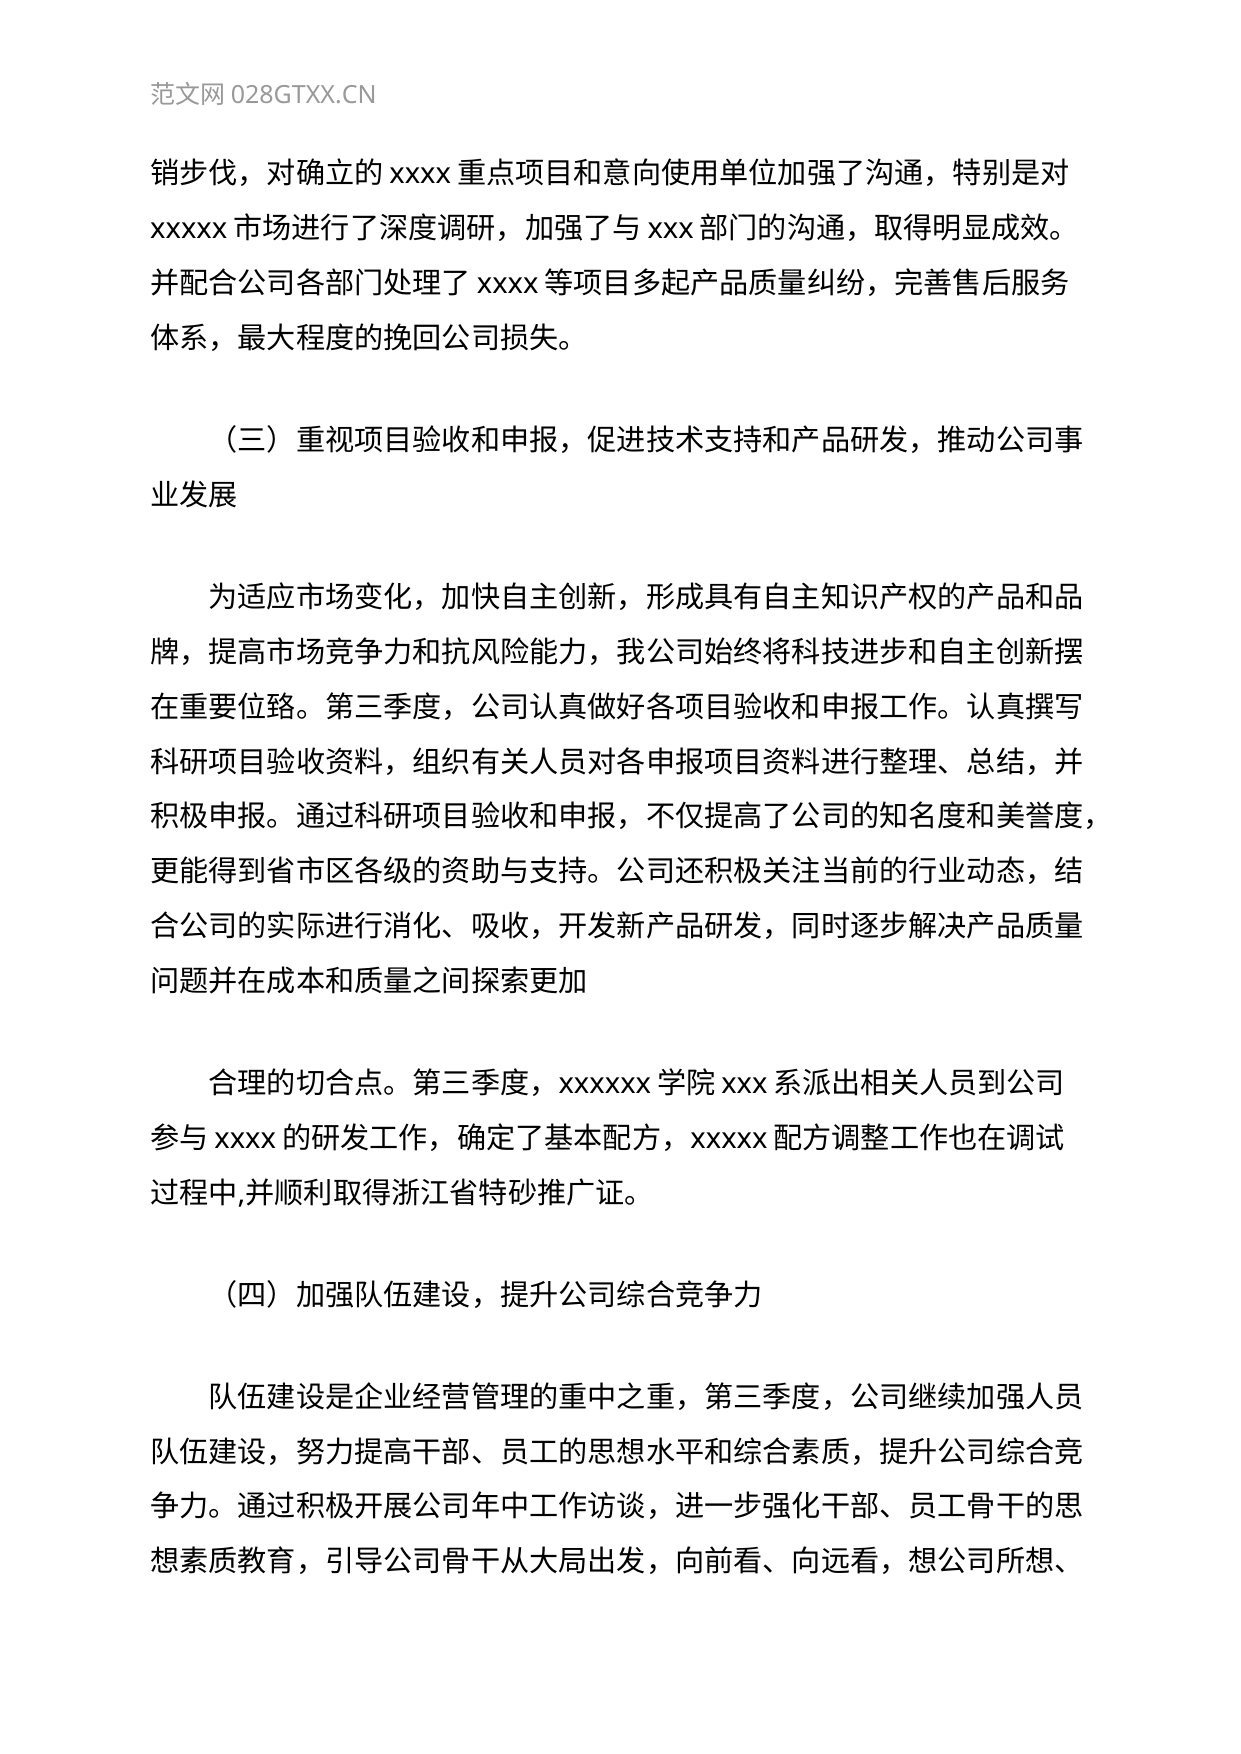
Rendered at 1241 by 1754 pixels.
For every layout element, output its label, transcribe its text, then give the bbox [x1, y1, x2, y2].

text 合理的切合点。第三季度，xxxxxx学院xxx系派出相关人员到公司参与xxxx的研发工作，确定了基本配方，xxxxx配方调整工作也在调试过程中,并顺利取得浙江省特砂推广证。 [150, 1059, 1090, 1212]
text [150, 1373, 1090, 1580]
text 为适应市场变化，加快自主创新，形成具有自主知识产权的产品和品牌，提高市场竞争力和抗风险能力，我公司始终将科技进步和自主创新摆在重要位臵。第三季度，公司认真做好各项目验收和申报工作。认真撰写科研项目验收资料，组织有关人员对各申报项目资料进行整理、总结，并积极申报。通过科研项目验收和申报，不仅提高了公司的知名度和美誉度，更能得到省市区各级的资助与支持。公司还积极关注当前的行业动态，结合公司的实际进行消化、吸收，开发新产品研发，同时逐步解决产品质量问题并在成本和质量之间探索更加 [150, 573, 1090, 1000]
text （三）重视项目验收和申报，促进技术支持和产品研发，推动公司事业发展 [150, 417, 1090, 514]
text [150, 150, 1090, 357]
text （四）加强队伍建设，提升公司综合竞争力 [150, 1271, 1090, 1314]
